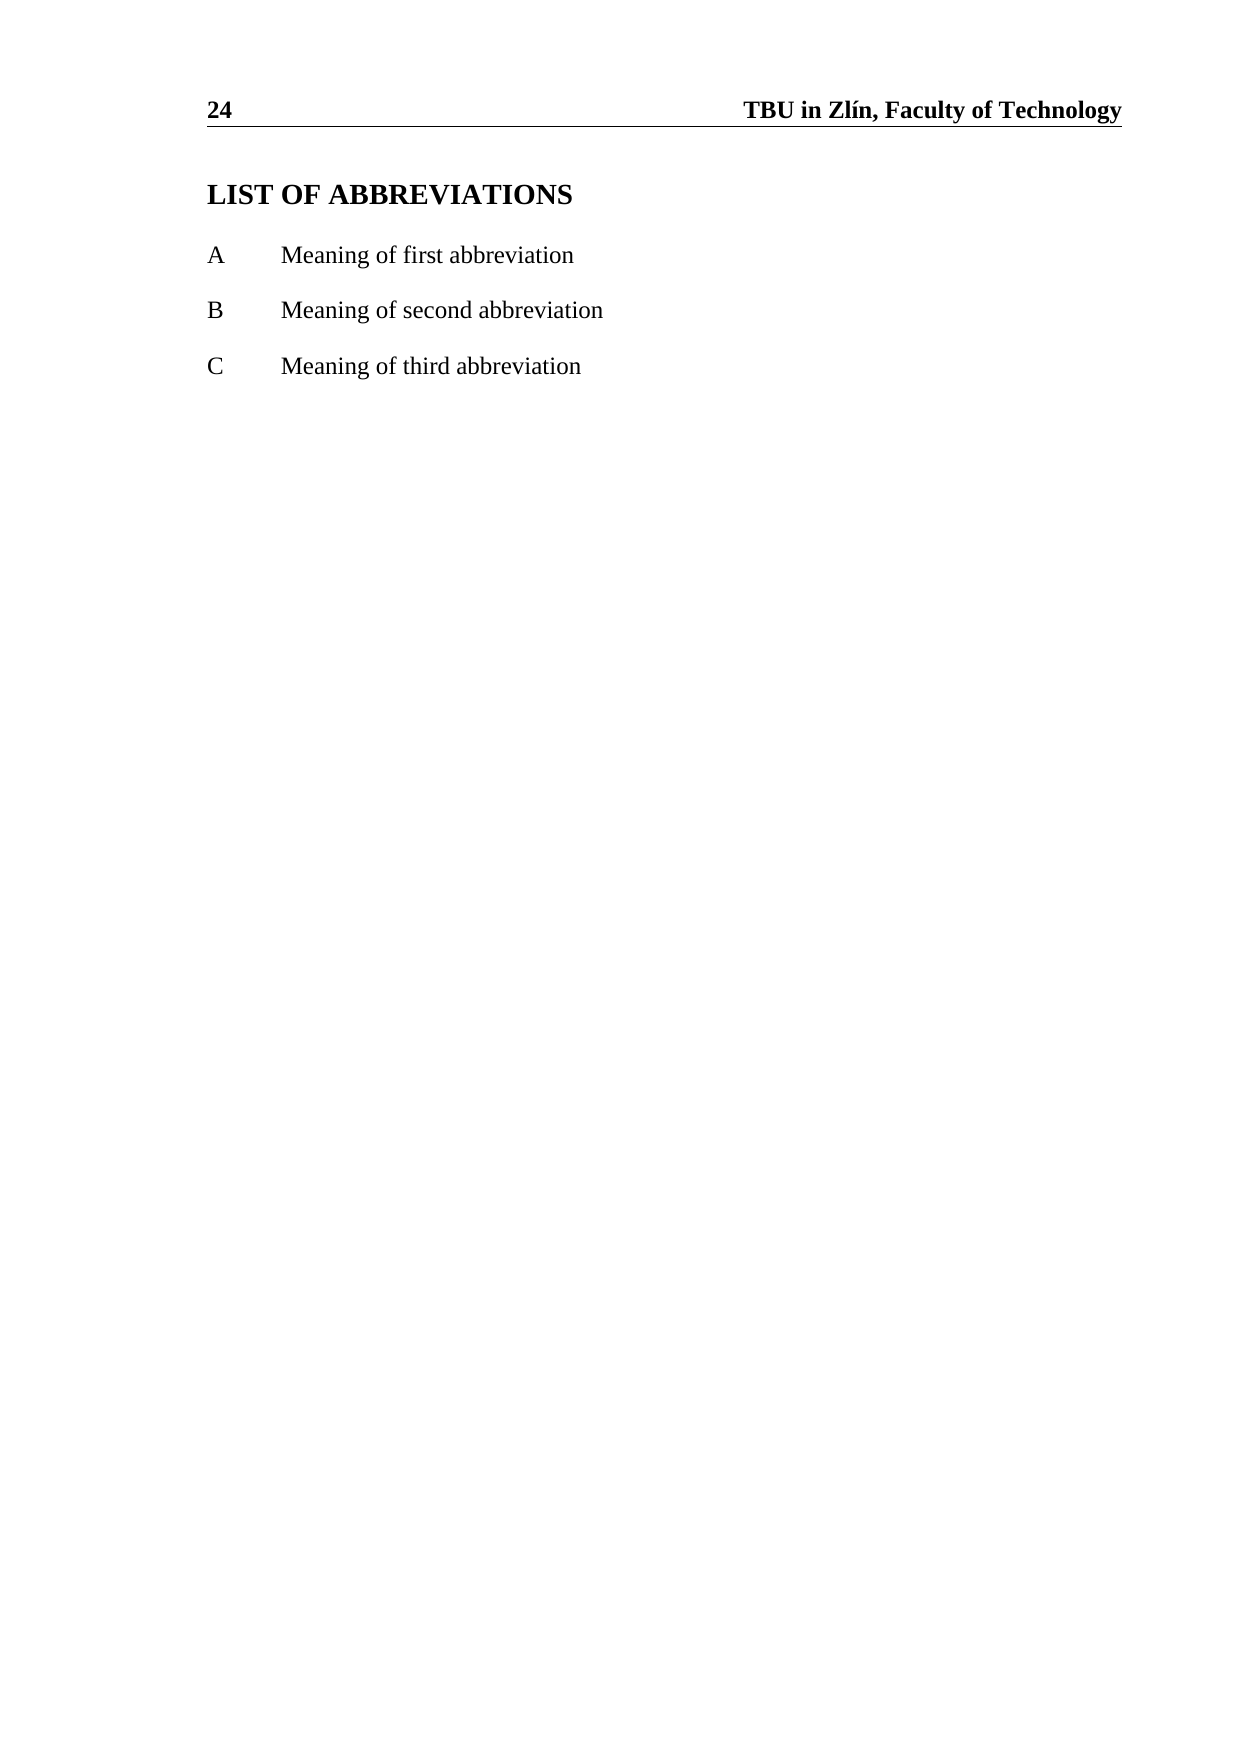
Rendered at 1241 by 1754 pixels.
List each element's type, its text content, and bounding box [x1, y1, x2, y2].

text B Meaning of second abbreviation [207, 296, 1122, 324]
text A Meaning of first abbreviation [207, 240, 1122, 269]
text C Meaning of third abbreviation [207, 351, 1122, 380]
text List of Abbreviations [207, 177, 1122, 211]
